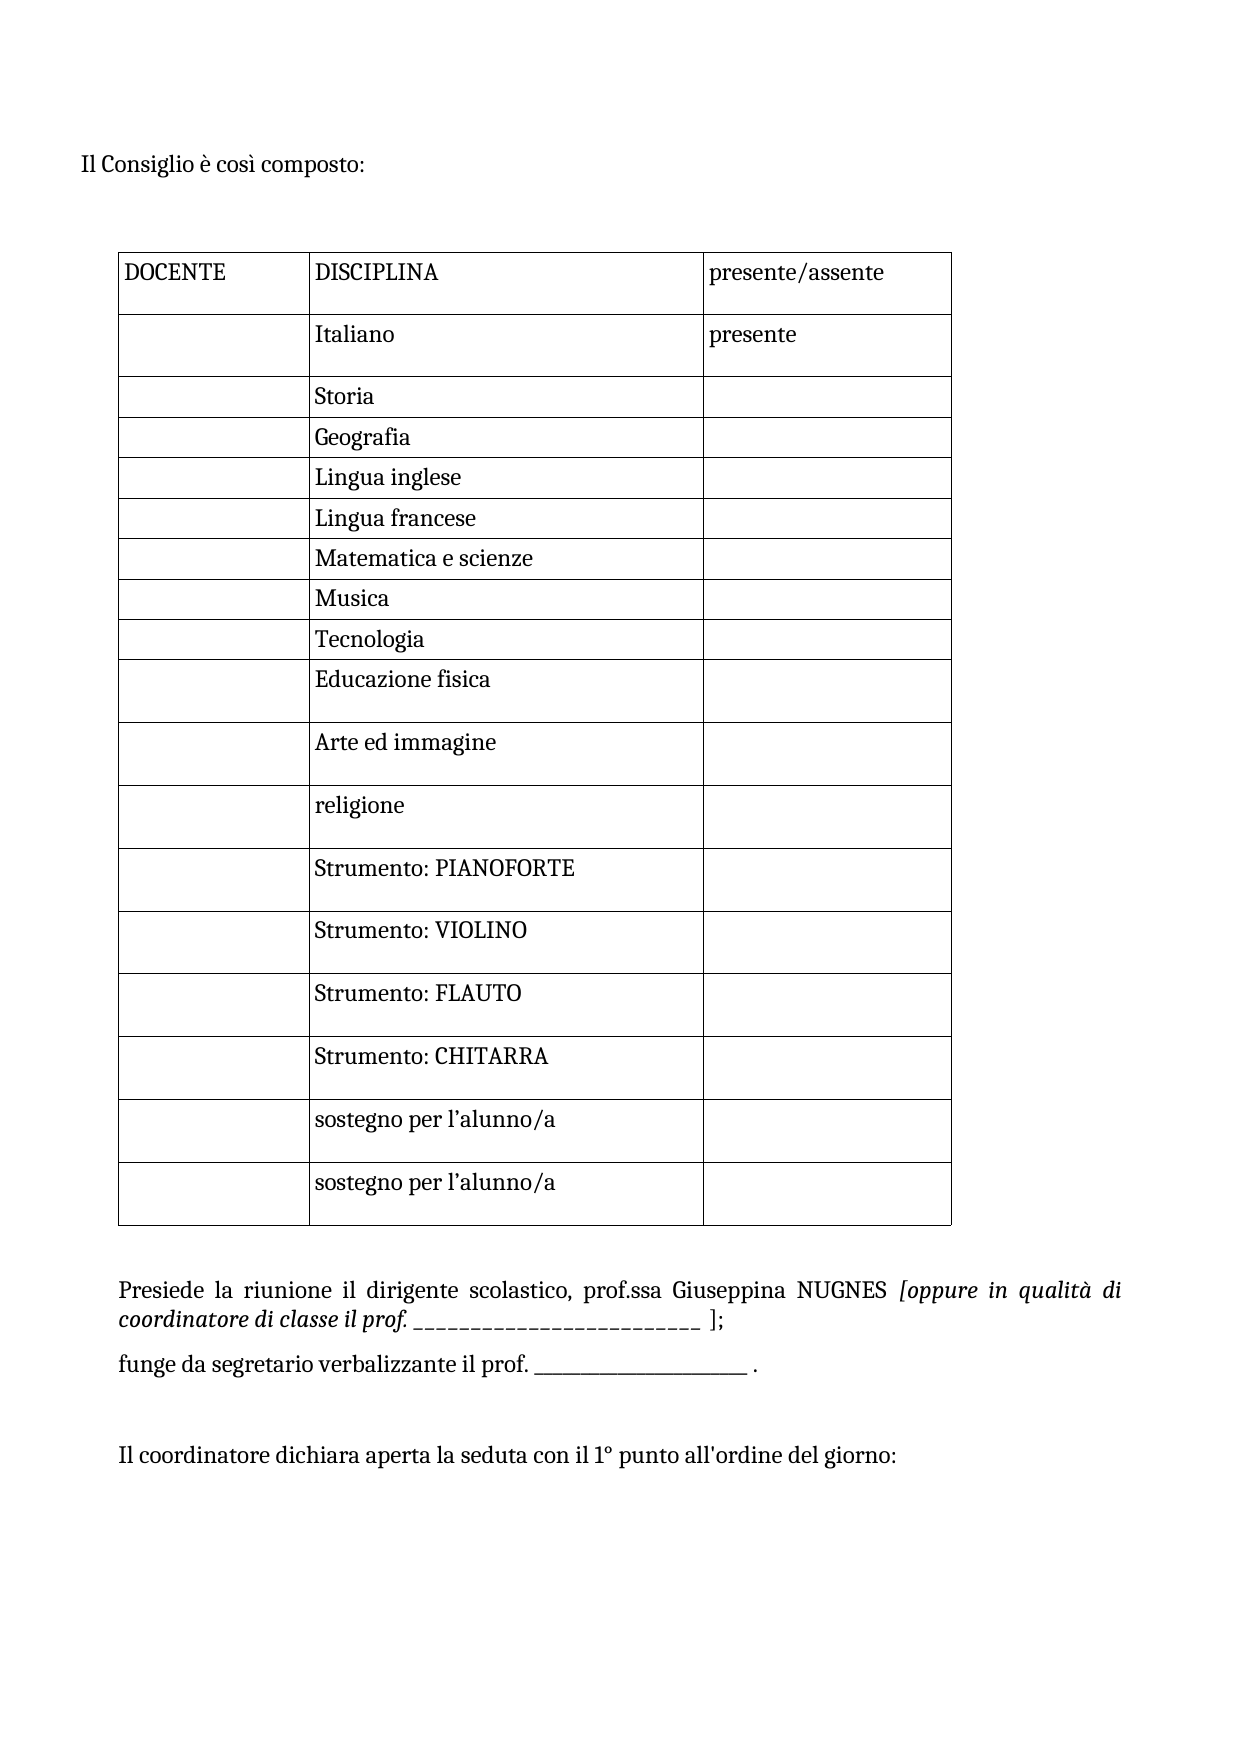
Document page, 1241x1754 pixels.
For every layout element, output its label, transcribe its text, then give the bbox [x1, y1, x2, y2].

table_cell sostegno per l’alunno/a [310, 1163, 703, 1224]
table_cell [704, 620, 951, 659]
table_cell Strumento: FLAUTO [310, 974, 703, 1036]
table_cell Lingua francese [310, 499, 703, 538]
table_cell Geografia [310, 418, 703, 457]
table_cell [119, 377, 309, 417]
table_cell [704, 660, 951, 722]
table_cell [119, 1100, 309, 1162]
table_cell [704, 974, 951, 1036]
table_cell [704, 786, 951, 848]
table_cell [119, 315, 309, 376]
text Il Consiglio è così composto: [81, 149, 1122, 178]
text Il coordinatore dichiara aperta la seduta con il 1° punto all'ordine del giorno: [118, 1441, 1122, 1470]
table_cell [119, 1163, 309, 1224]
table_cell [119, 849, 309, 911]
table_cell Matematica e scienze [310, 539, 703, 578]
table_cell [704, 418, 951, 457]
table_cell Strumento: CHITARRA [310, 1037, 703, 1099]
table_cell [704, 458, 951, 498]
table_cell Tecnologia [310, 620, 703, 659]
table_cell [119, 458, 309, 498]
table_header DOCENTE [119, 253, 309, 314]
table_cell [704, 723, 951, 785]
table_cell Strumento: VIOLINO [310, 912, 703, 973]
table_cell Storia [310, 377, 703, 417]
table_cell [119, 580, 309, 619]
table_header DISCIPLINA [310, 253, 703, 314]
table_cell [704, 1037, 951, 1099]
table_cell religione [310, 786, 703, 848]
table_cell [704, 849, 951, 911]
table_cell [119, 912, 309, 973]
table_cell sostegno per l’alunno/a [310, 1100, 703, 1162]
table_cell Educazione fisica [310, 660, 703, 722]
text funge da segretario verbalizzante il prof. _______________________ . [118, 1350, 1122, 1379]
table_cell Italiano [310, 315, 703, 376]
table_cell [119, 660, 309, 722]
table_cell [704, 580, 951, 619]
table_cell [119, 539, 309, 578]
table_header presente/assente [704, 253, 951, 314]
table_cell [704, 1163, 951, 1224]
table_cell [704, 377, 951, 417]
table_cell Lingua inglese [310, 458, 703, 498]
table_cell [704, 912, 951, 973]
table_cell Strumento: PIANOFORTE [310, 849, 703, 911]
table_cell Arte ed immagine [310, 723, 703, 785]
table_cell [119, 1037, 309, 1099]
table_cell presente [704, 315, 951, 376]
text Presiede la riunione il dirigente scolastico, prof.ssa Giuseppina NUGNES [oppure in qualità di coordinatore di classe il prof. _________________________ ]; [118, 1276, 1122, 1333]
table_cell [119, 418, 309, 457]
table_cell [119, 974, 309, 1036]
table_cell [704, 539, 951, 578]
table_cell [119, 499, 309, 538]
table_cell [119, 786, 309, 848]
table_cell [119, 620, 309, 659]
table_cell Musica [310, 580, 703, 619]
table_cell [119, 723, 309, 785]
table_cell [704, 1100, 951, 1162]
table_cell [704, 499, 951, 538]
